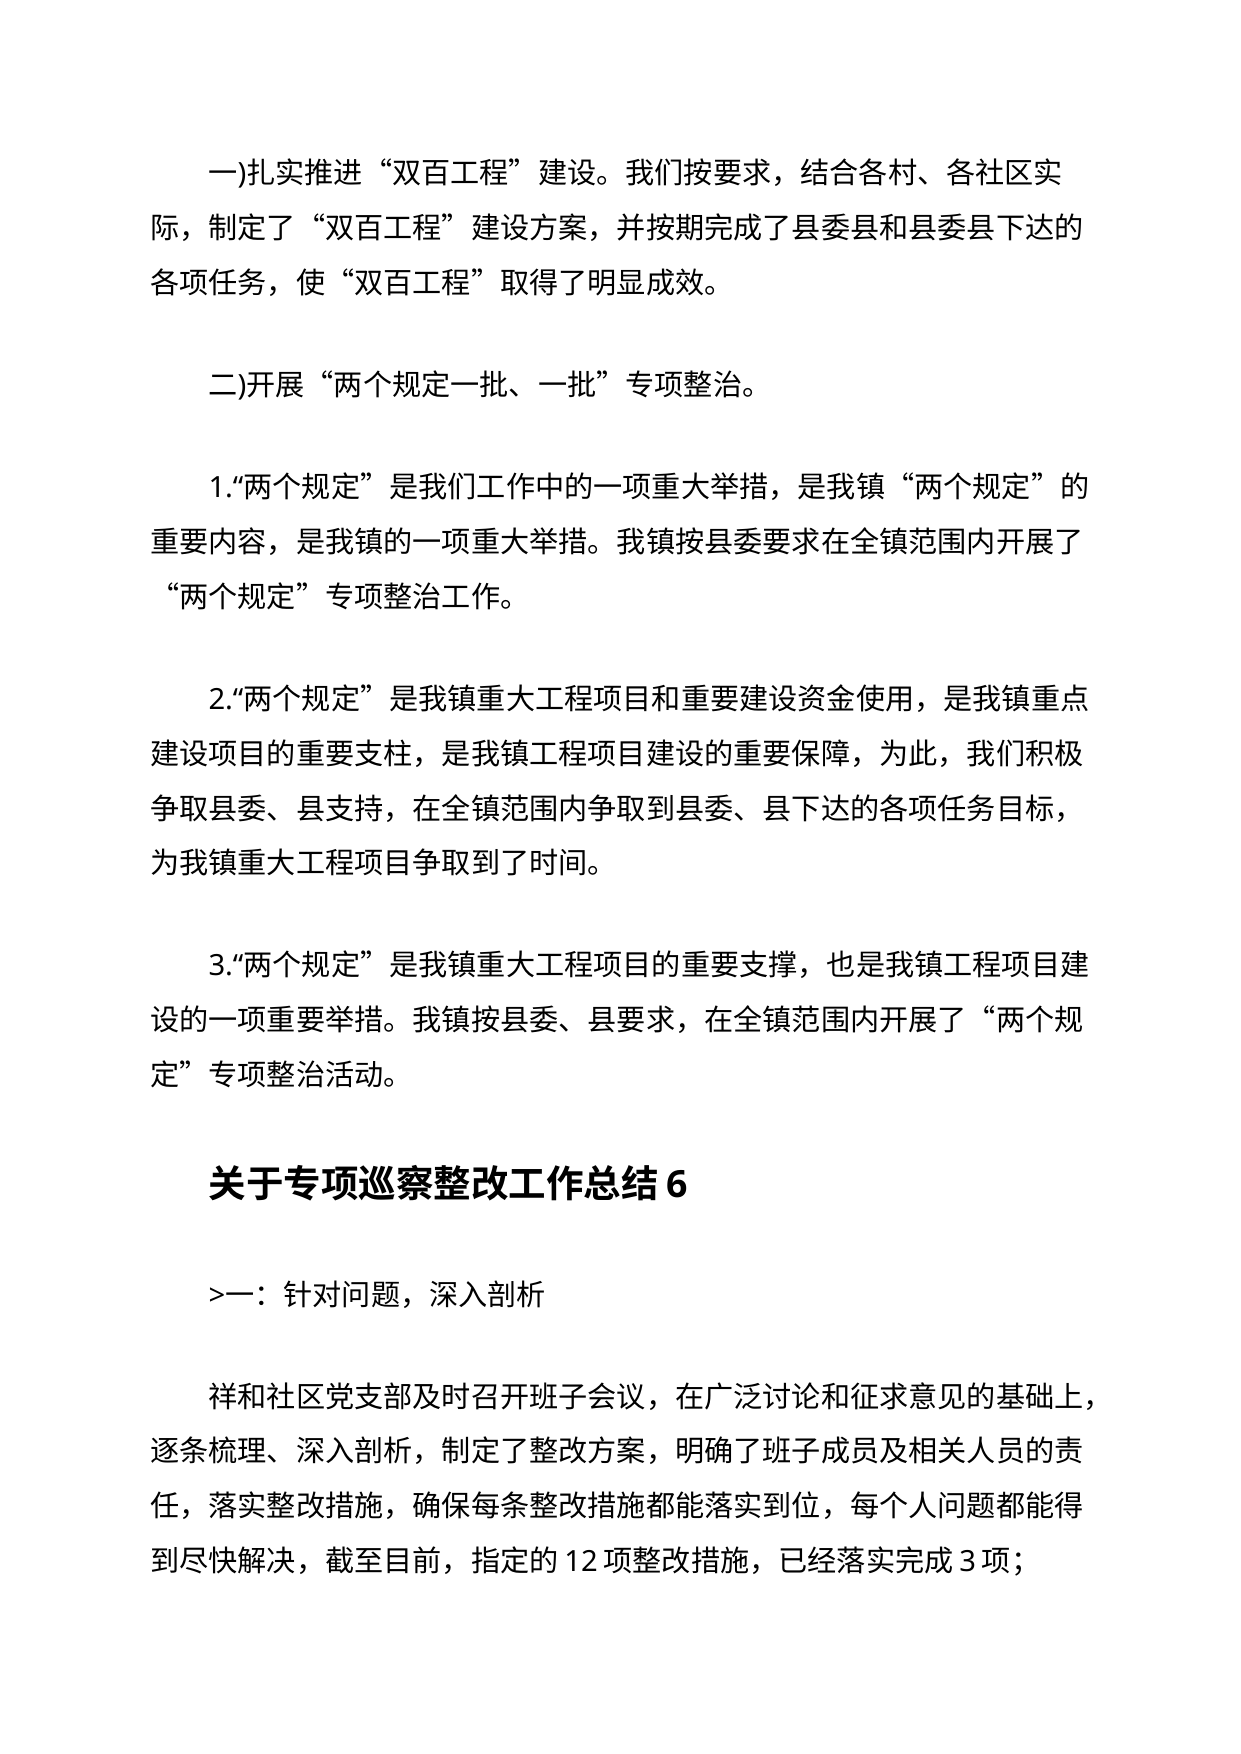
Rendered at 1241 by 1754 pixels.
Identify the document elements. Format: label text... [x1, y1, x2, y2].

text 2.“两个规定”是我镇重大工程项目和重要建设资金使用，是我镇重点建设项目的重要支柱，是我镇工程项目建设的重要保障，为此，我们积极争取县委、县支持，在全镇范围内争取到县委、县下达的各项任务目标，为我镇重大工程项目争取到了时间。 [150, 675, 1090, 882]
text 一)扎实推进“双百工程”建设。我们按要求，结合各村、各社区实际，制定了“双百工程”建设方案，并按期完成了县委县和县委县下达的各项任务，使“双百工程”取得了明显成效。 [150, 150, 1090, 302]
text 关于专项巡察整改工作总结6 [150, 1153, 1090, 1208]
text 1.“两个规定”是我们工作中的一项重大举措，是我镇“两个规定”的重要内容，是我镇的一项重大举措。我镇按县委要求在全镇范围内开展了“两个规定”专项整治工作。 [150, 464, 1090, 616]
text >一：针对问题，深入剖析 [150, 1271, 1090, 1313]
text 3.“两个规定”是我镇重大工程项目的重要支撑，也是我镇工程项目建设的一项重要举措。我镇按县委、县要求，在全镇范围内开展了“两个规定”专项整治活动。 [150, 942, 1090, 1094]
text 祥和社区党支部及时召开班子会议，在广泛讨论和征求意见的基础上，逐条梳理、深入剖析，制定了整改方案，明确了班子成员及相关人员的责任，落实整改措施，确保每条整改措施都能落实到位，每个人问题都能得到尽快解决，截至目前，指定的12项整改措施，已经落实完成3项； [150, 1373, 1090, 1580]
text 二)开展“两个规定一批、一批”专项整治。 [150, 362, 1090, 404]
